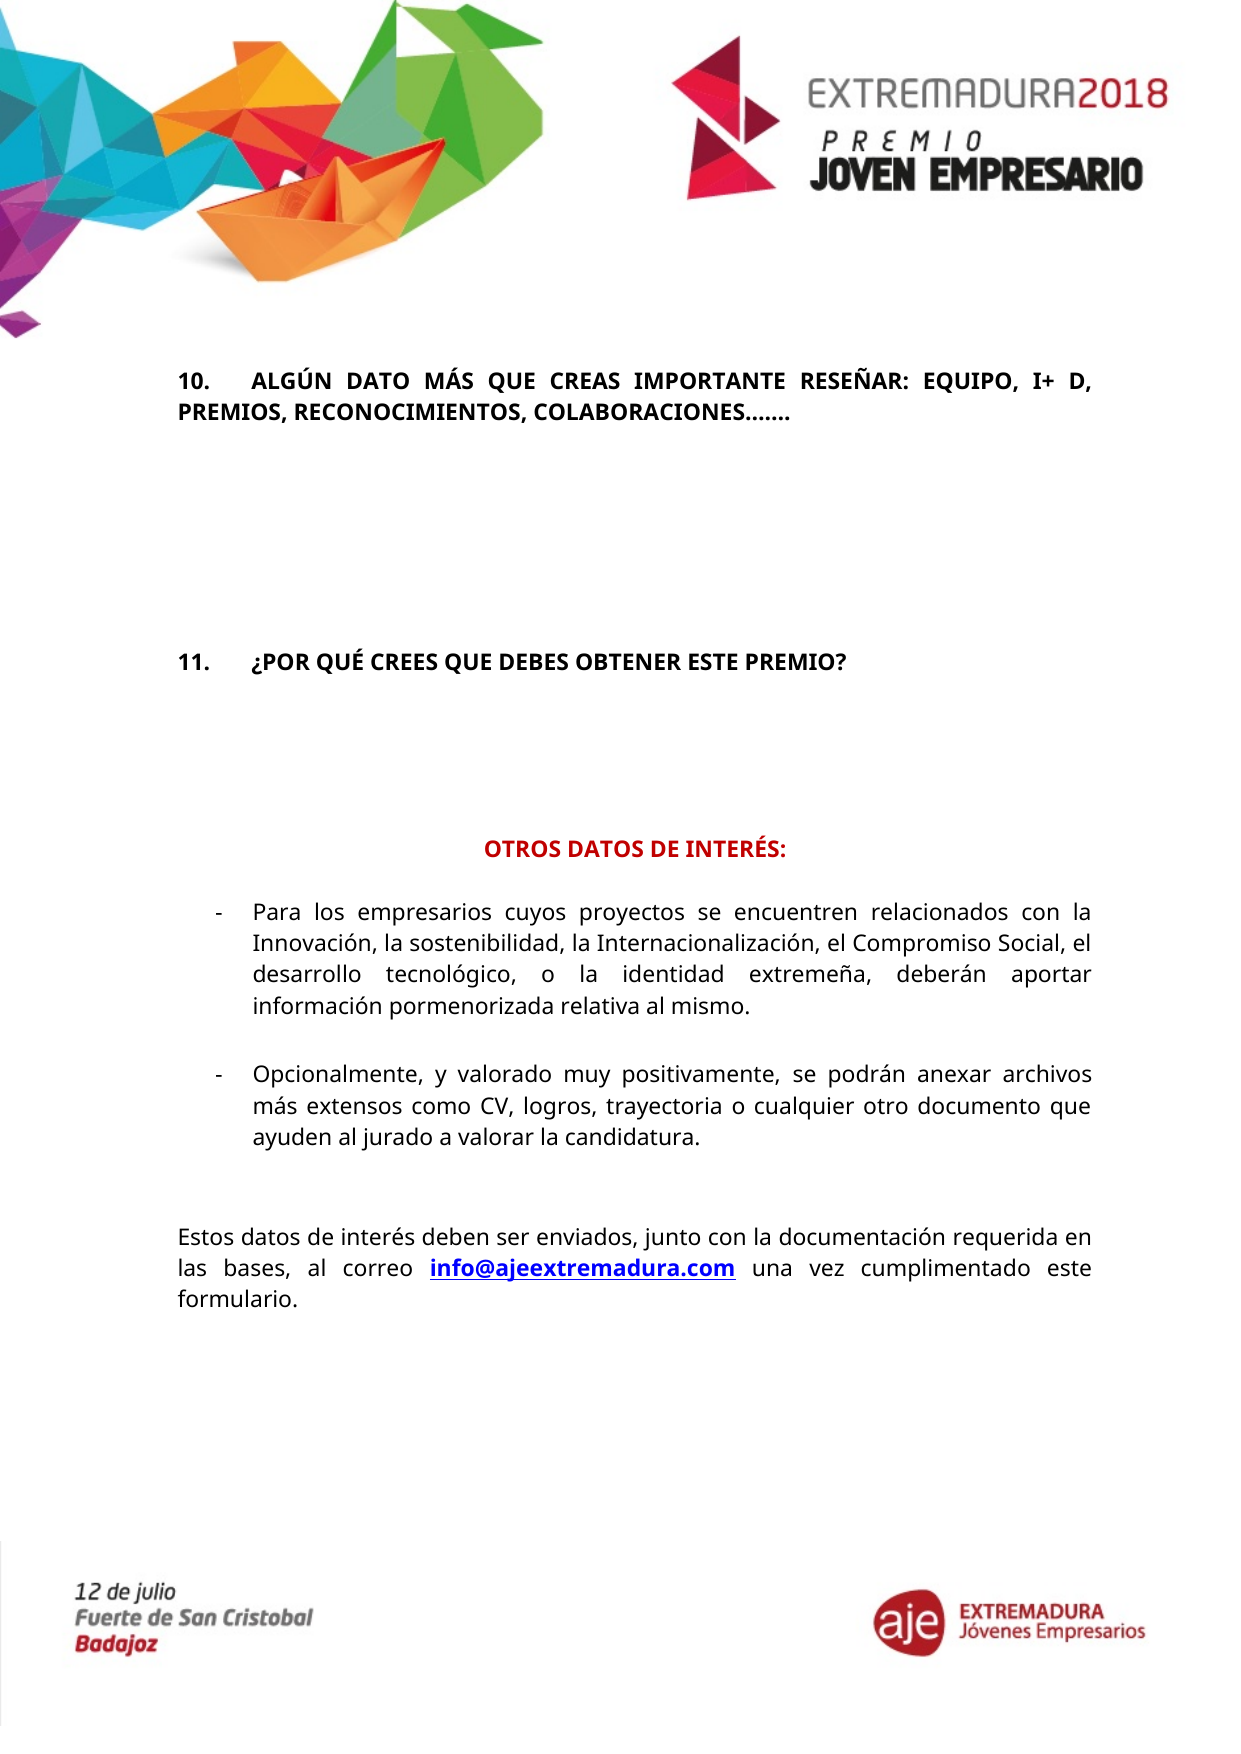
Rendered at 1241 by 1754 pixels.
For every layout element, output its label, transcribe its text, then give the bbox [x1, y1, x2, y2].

picture [0, 1541, 1221, 1725]
list ¿POR QUÉ CREES QUE DEBES OBTENER ESTE PREMIO? [177, 646, 1092, 677]
text OTROS DATOS DE INTERÉS: [177, 833, 1092, 865]
list ALGÚN DATO MÁS QUE CREAS IMPORTANTE RESEÑAR: EQUIPO, I+ D, PREMIOS, RECONOCIMIENTOS, COLABORACIONES……. [177, 347, 1092, 427]
picture [0, 0, 1241, 347]
list Opcionalmente, y valorado muy positivamente, se podrán anexar archivos más extensos como CV, logros, trayectoria o cualquier otro documento que ayuden al jurado a valorar la candidatura. [215, 1058, 1092, 1152]
text Estos datos de interés deben ser enviados, junto con la documentación requerida en las bases, al correo info@ajeextremadura.com una vez cumplimentado este formulario. [177, 1221, 1092, 1315]
list Para los empresarios cuyos proyectos se encuentren relacionados con la Innovación, la sostenibilidad, la Internacionalización, el Compromiso Social, el desarrollo tecnológico, o la identidad extremeña, deberán aportar información pormenorizada relativa al mismo. [215, 896, 1092, 1021]
